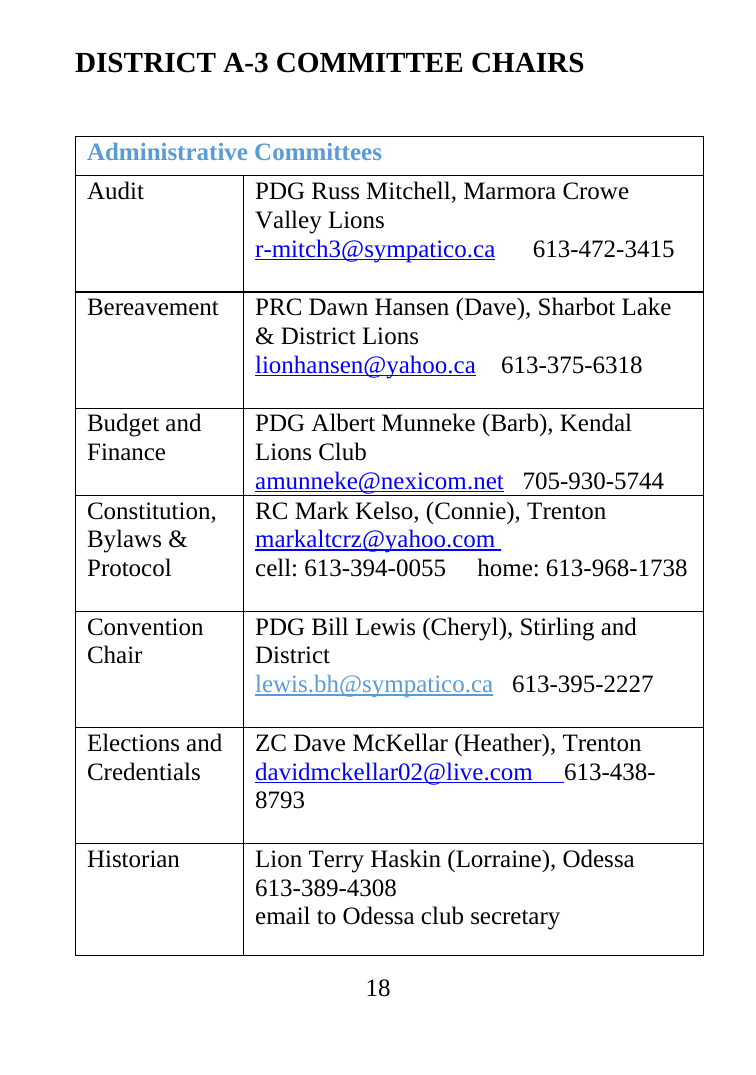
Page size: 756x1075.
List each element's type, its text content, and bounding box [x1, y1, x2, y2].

table_header Administrative Committees [76, 137, 703, 175]
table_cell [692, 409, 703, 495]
table_cell PDG Bill Lewis (Cheryl), Stirling and District lewis.bh@sympatico.ca 613-395-2227 [244, 612, 703, 727]
table_cell Budget and Finance [76, 409, 243, 495]
table_cell PDG Russ Mitchell, Marmora Crowe Valley Lions r-mitch3@sympatico.ca 613-472-3415 [244, 176, 703, 291]
table_cell ZC Dave McKellar (Heather), Trenton davidmckellar02@live.com 613-438-8793 [244, 728, 703, 843]
table_cell Audit [76, 176, 243, 291]
table_cell Constitution, Bylaws & Protocol [76, 496, 243, 611]
table_cell Elections and Credentials [76, 728, 243, 843]
table_cell Convention Chair [76, 612, 243, 727]
table_cell Historian [76, 844, 243, 955]
table_cell Lion Terry Haskin (Lorraine), Odessa 613-389-4308 email to Odessa club secretary [244, 844, 703, 955]
table_cell Bereavement [76, 293, 243, 407]
table_cell PRC Dawn Hansen (Dave), Sharbot Lake & District Lions lionhansen@yahoo.ca 613-375-6318 [244, 293, 703, 407]
table_cell RC Mark Kelso, (Connie), Trenton markaltcrz@yahoo.com cell: 613-394-0055 home: 613-968-1738 [244, 496, 703, 611]
text DISTRICT A-3 COMMITTEE CHAIRS [75, 45, 681, 78]
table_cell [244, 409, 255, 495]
